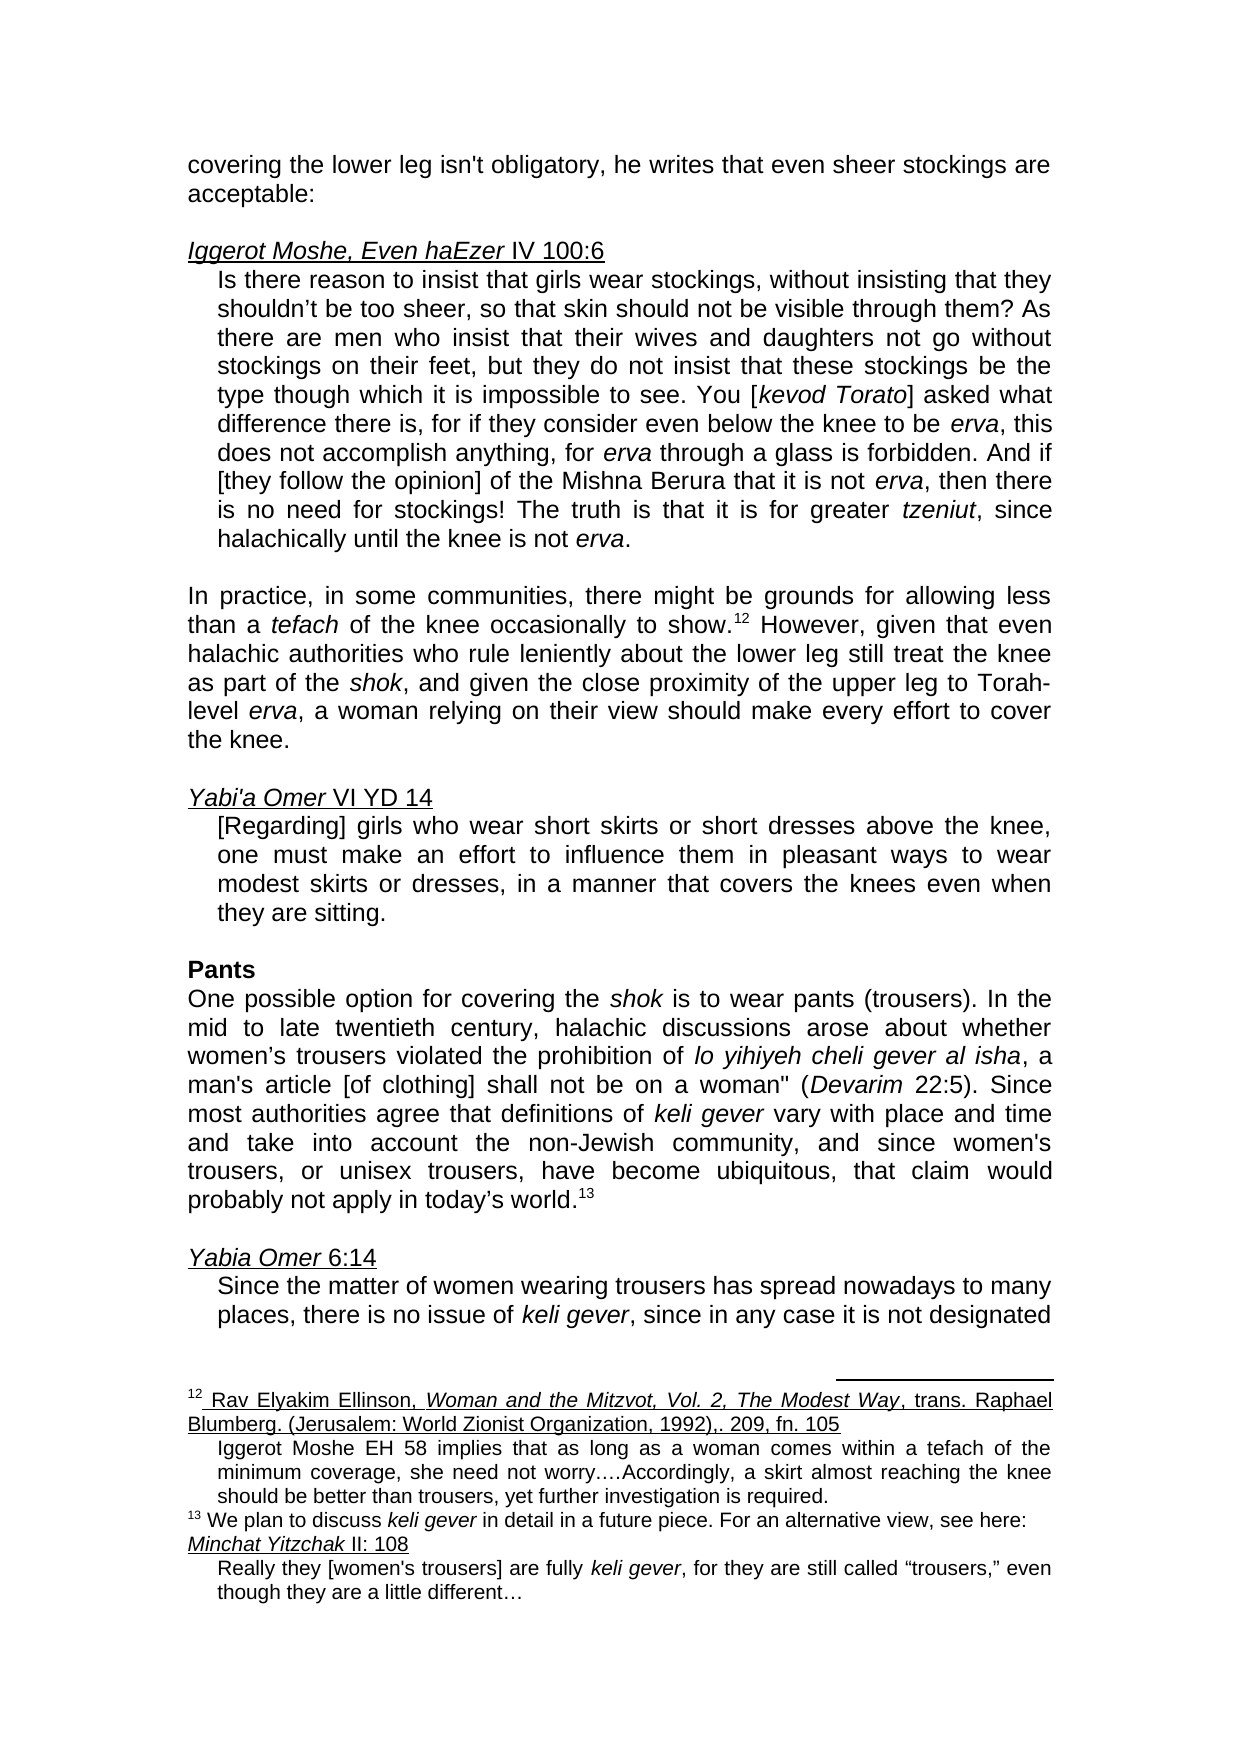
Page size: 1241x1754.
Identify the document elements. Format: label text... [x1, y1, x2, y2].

title Yabi'a Omer VI YD 14 [187, 782, 1053, 811]
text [217, 1271, 1053, 1329]
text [187, 150, 1053, 207]
text Is there reason to insist that girls wear stockings, without insisting that they shouldn’t be too sheer, so that skin should not be visible through them? As there are men who insist that their wives and daughters not go without stockings on their feet, but they do not insist that these stockings be the type though which it is impossible to see. You [kevod Torato] asked what difference there is, for if they consider even below the knee to be erva, this does not accomplish anything, for erva through a glass is forbidden. And if [they follow the opinion] of the Mishna Berura that it is not erva, then there is no need for stockings! The truth is that it is for greater tzeniut, since halachically until the knee is not erva. [217, 265, 1053, 552]
title Yabia Omer 6:14 [187, 1242, 1053, 1271]
text In practice, in some communities, there might be grounds for allowing less than a tefach of the knee occasionally to show. However, given that even halachic authorities who rule leniently about the lower leg still treat the knee as part of the shok, and given the close proximity of the upper leg to Torah-level erva, a woman relying on their view should make every effort to cover the knee. [187, 581, 1053, 754]
text One possible option for covering the shok is to wear pants (trousers). In the mid to late twentieth century, halachic discussions arose about whether women’s trousers violated the prohibition of lo yihiyeh cheli gever al isha, a man's article [of clothing] shall not be on a woman" (Devarim 22:5). Since most authorities agree that definitions of keli gever vary with place and time and take into account the non-Jewish community, and since women's trousers, or unisex trousers, have become ubiquitous, that claim would probably not apply in today’s world. [187, 984, 1053, 1214]
subtitle Pants [187, 955, 1053, 984]
text [Regarding] girls who wear short skirts or short dresses above the knee, one must make an effort to influence them in pleasant ways to wear modest skirts or dresses, in a manner that covers the knees even when they are sitting. [217, 811, 1053, 926]
title Iggerot Moshe, Even haEzer IV 100:6 [187, 236, 1053, 265]
